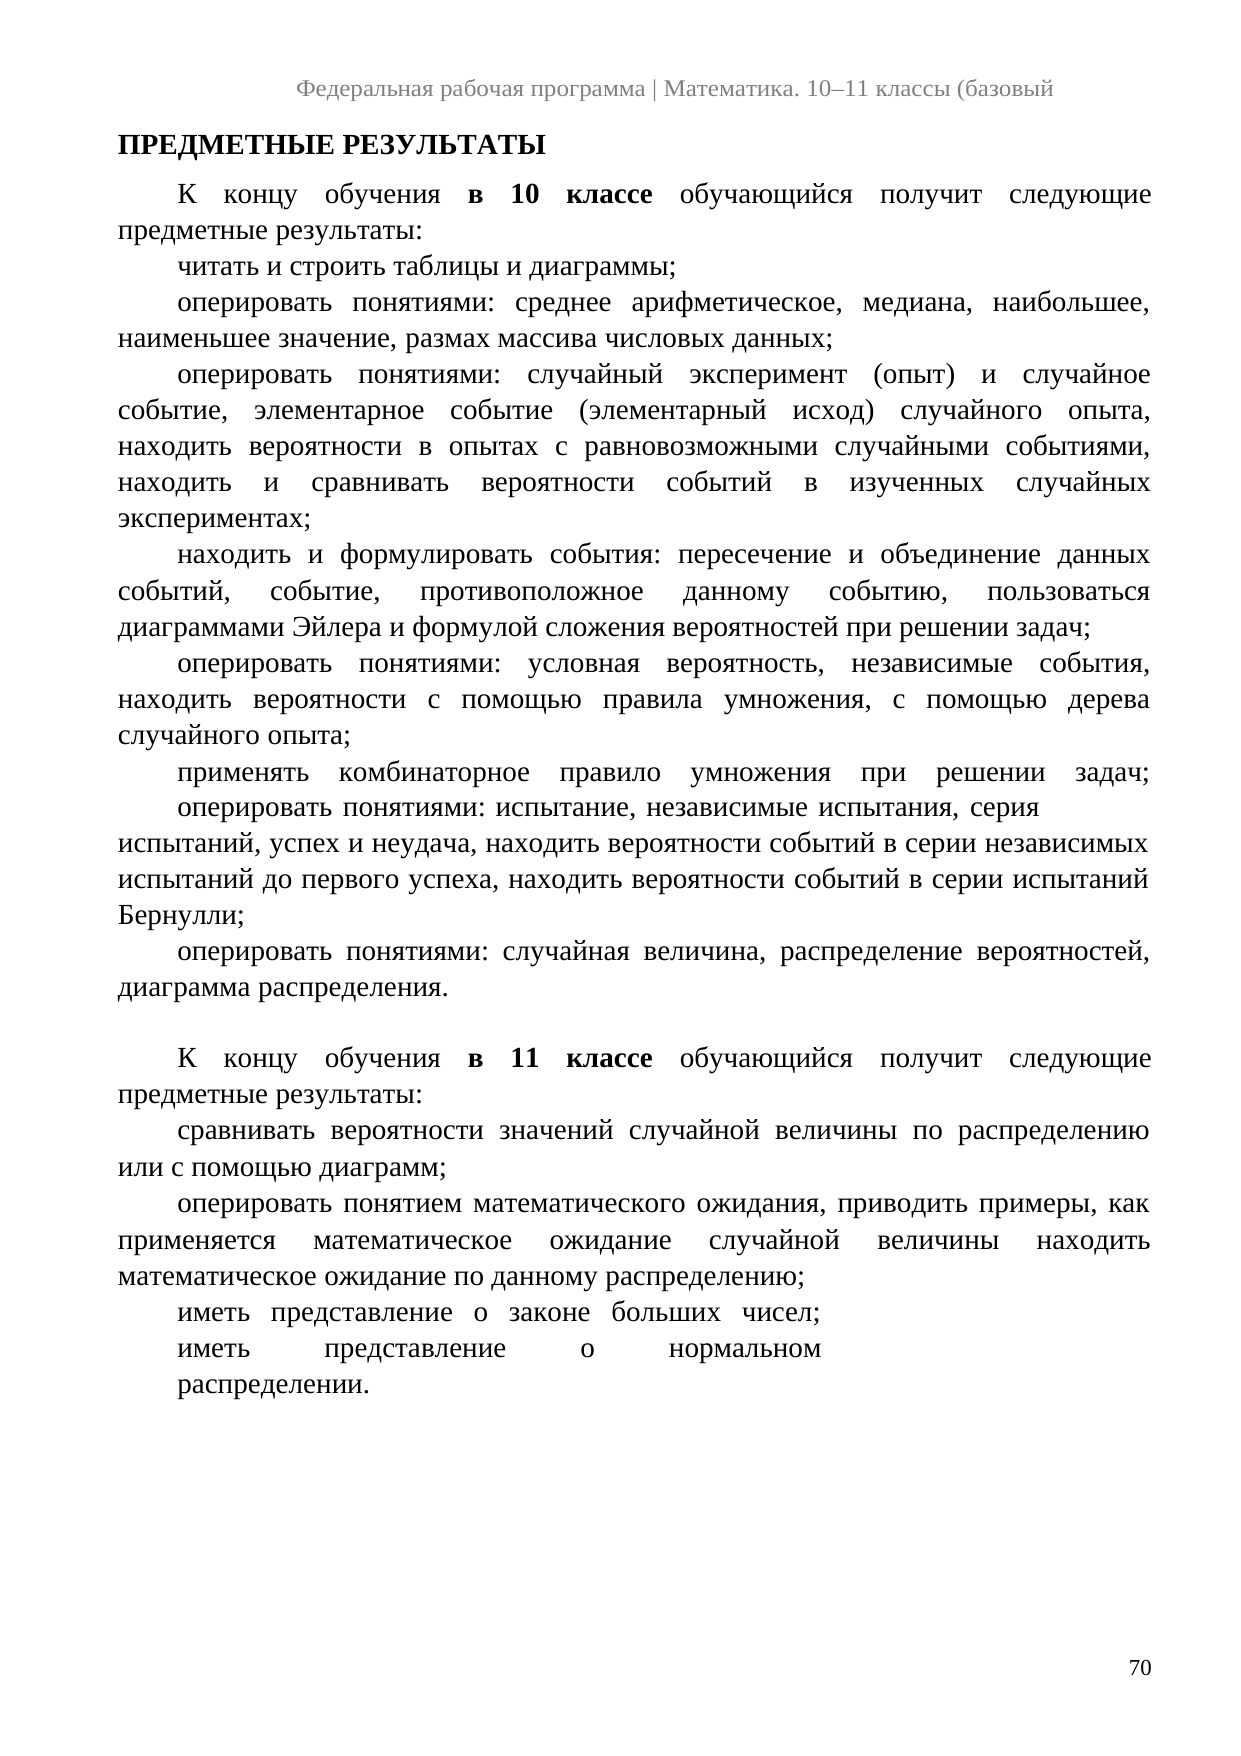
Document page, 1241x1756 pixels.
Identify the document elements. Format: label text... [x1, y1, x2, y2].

text оперировать понятиями: случайная величина, распределение вероятностей, диаграмма распределения. [118, 933, 1151, 1002]
text применять комбинаторное правило умножения при решении задач; оперировать понятиями: испытание, независимые испытания, серия [177, 754, 1151, 823]
text испытаний, успех и неудача, находить вероятности событий в серии независимых испытаний до первого успеха, находить вероятности событий в серии испытаний Бернулли; [118, 825, 1150, 931]
text сравнивать вероятности значений случайной величины по распределению или с помощью диаграмм; [118, 1112, 1149, 1182]
text К концу обучения в 11 классе обучающийся получит следующие предметные результаты: [118, 1041, 1151, 1110]
text оперировать понятиями: случайный эксперимент (опыт) и случайное событие, элементарное событие (элементарный исход) случайного опыта, находить вероятности в опытах с равновозможными случайными событиями, находить и сравнивать вероятности событий в изученных случайных экспериментах; [118, 356, 1151, 534]
text оперировать понятиями: среднее арифметическое, медиана, наибольшее, наименьшее значение, размах массива числовых данных; [118, 284, 1150, 354]
text находить и формулировать события: пересечение и объединение данных событий, событие, противоположное данному событию, пользоваться диаграммами Эйлера и формулой сложения вероятностей при решении задач; [118, 537, 1151, 642]
text К концу обучения в 10 классе обучающийся получит следующие предметные результаты: [118, 176, 1151, 246]
text читать и строить таблицы и диаграммы; [177, 248, 1165, 282]
text оперировать понятием математического ожидания, приводить примеры, как применяется математическое ожидание случайной величины находить математическое ожидание по данному распределению; [118, 1186, 1151, 1291]
text оперировать понятиями: условная вероятность, независимые события, находить вероятности с помощью правила умножения, с помощью дерева случайного опыта; [118, 645, 1150, 751]
subtitle ПРЕДМЕТНЫЕ РЕЗУЛЬТАТЫ [118, 127, 1165, 161]
text иметь представление о законе больших чисел; иметь представление о нормальном распределении. [177, 1294, 821, 1400]
